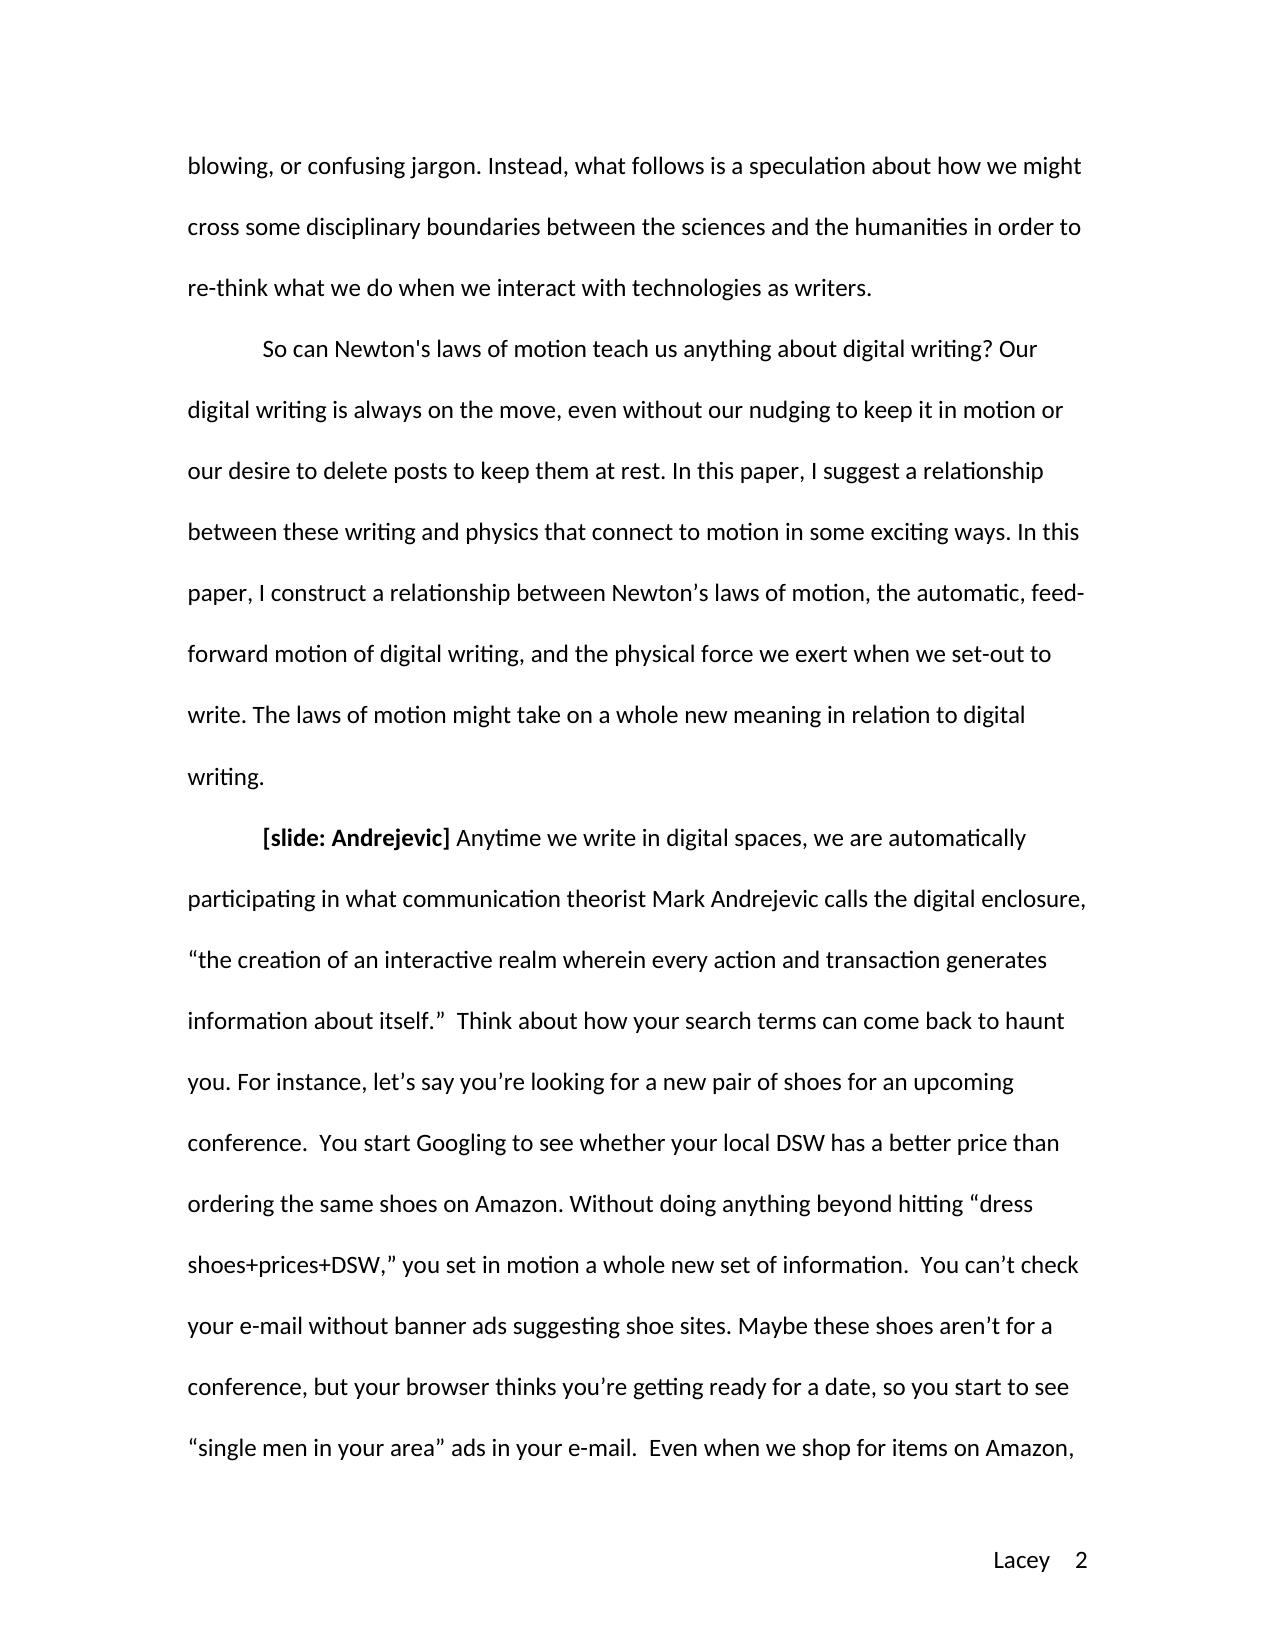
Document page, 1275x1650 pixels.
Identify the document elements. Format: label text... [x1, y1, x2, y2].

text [187, 822, 1087, 1463]
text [187, 150, 1087, 303]
text So can Newton's laws of motion teach us anything about digital writing? Our digital writing is always on the move, even without our nudging to keep it in motion or our desire to delete posts to keep them at rest. In this paper, I suggest a relationship between these writing and physics that connect to motion in some exciting ways. In this paper, I construct a relationship between Newton’s laws of motion, the automatic, feed-forward motion of digital writing, and the physical force we exert when we set-out to write. The laws of motion might take on a whole new meaning in relation to digital writing. [187, 333, 1087, 791]
